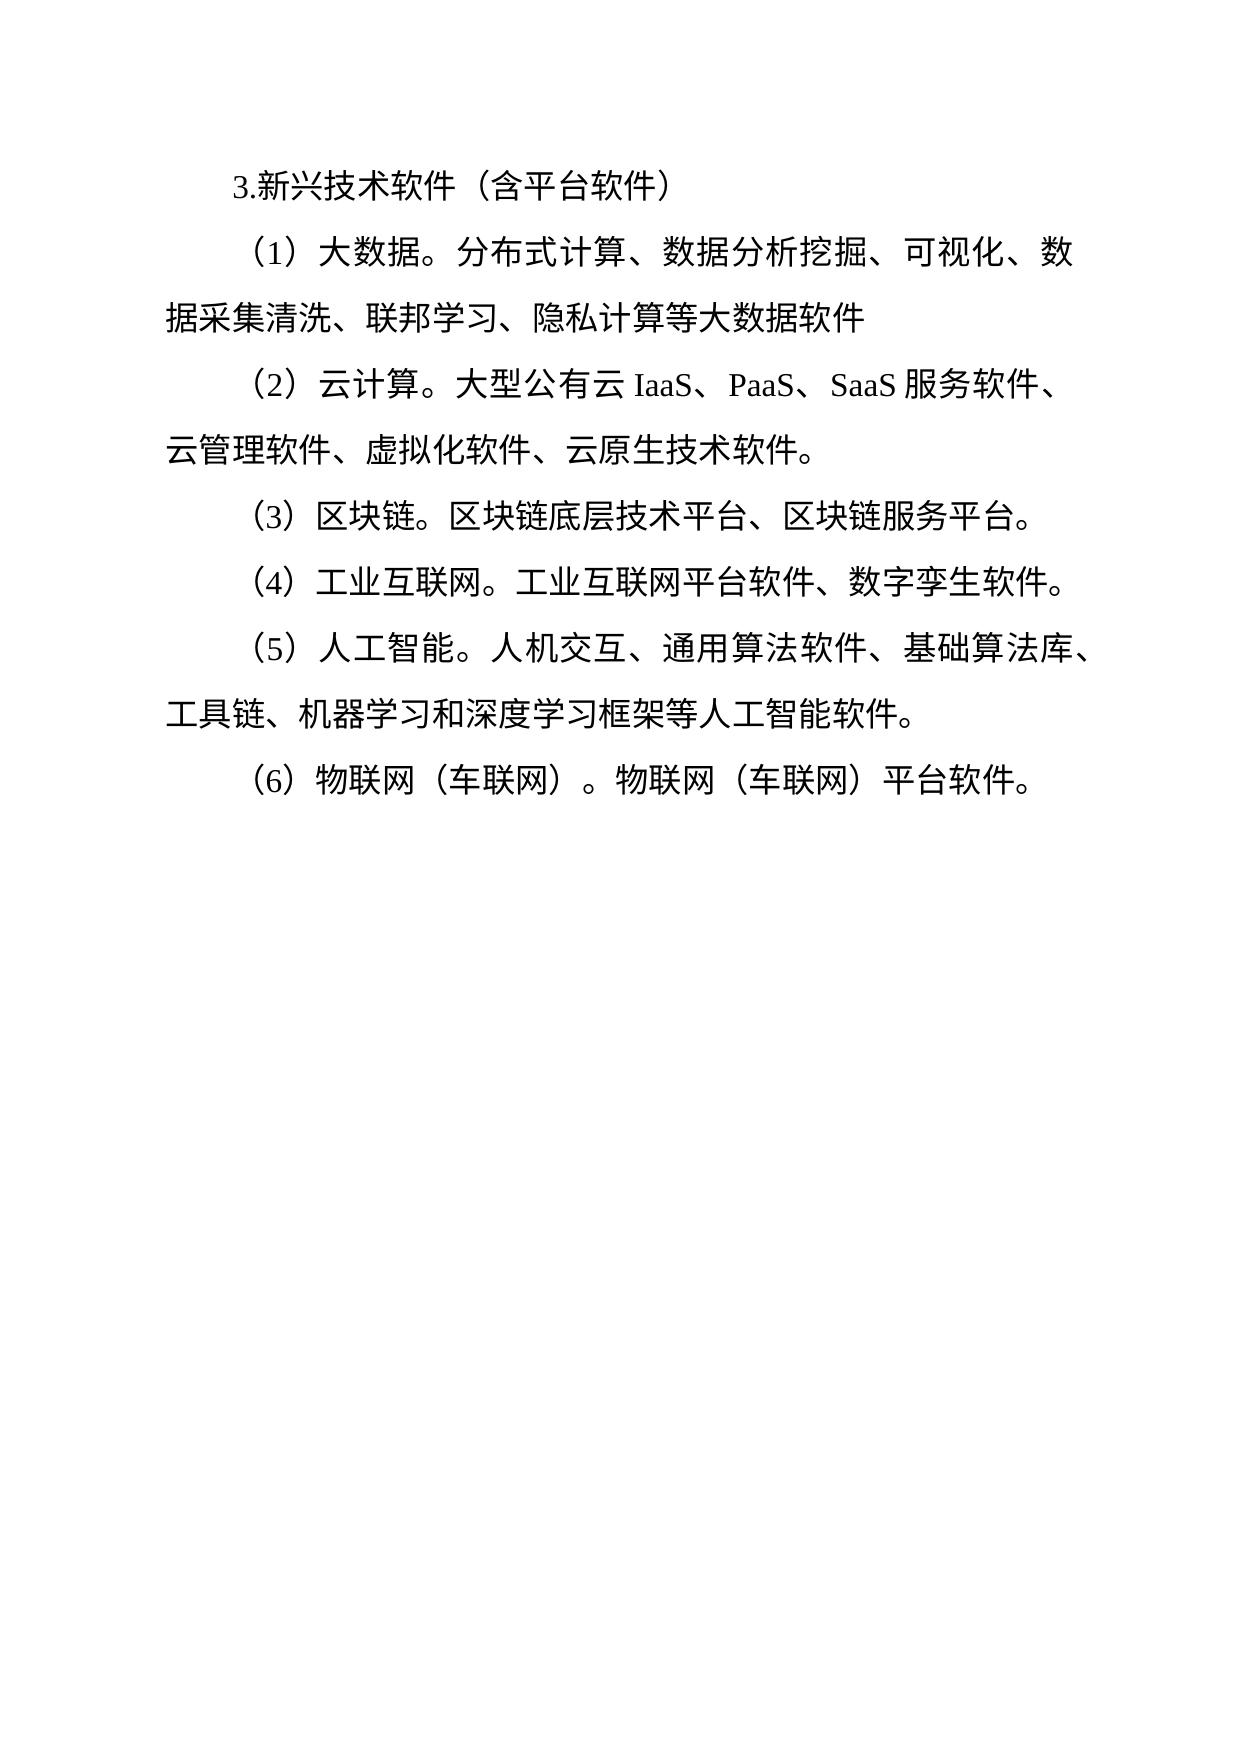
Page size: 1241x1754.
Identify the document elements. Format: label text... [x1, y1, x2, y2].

text （2）云计算。大型公有云IaaS、PaaS、SaaS服务软件、云管理软件、虚拟化软件、云原生技术软件。 [165, 349, 1075, 481]
text （5）人工智能。人机交互、通用算法软件、基础算法库、工具链、机器学习和深度学习框架等人工智能软件。 [165, 613, 1075, 745]
text （6）物联网（车联网）。物联网（车联网）平台软件。 [165, 745, 1075, 811]
text 3.新兴技术软件（含平台软件） [165, 151, 1075, 217]
text （1）大数据。分布式计算、数据分析挖掘、可视化、数据采集清洗、联邦学习、隐私计算等大数据软件 [165, 217, 1075, 349]
text （4）工业互联网。工业互联网平台软件、数字孪生软件。 [165, 547, 1075, 613]
text （3）区块链。区块链底层技术平台、区块链服务平台。 [165, 481, 1075, 547]
